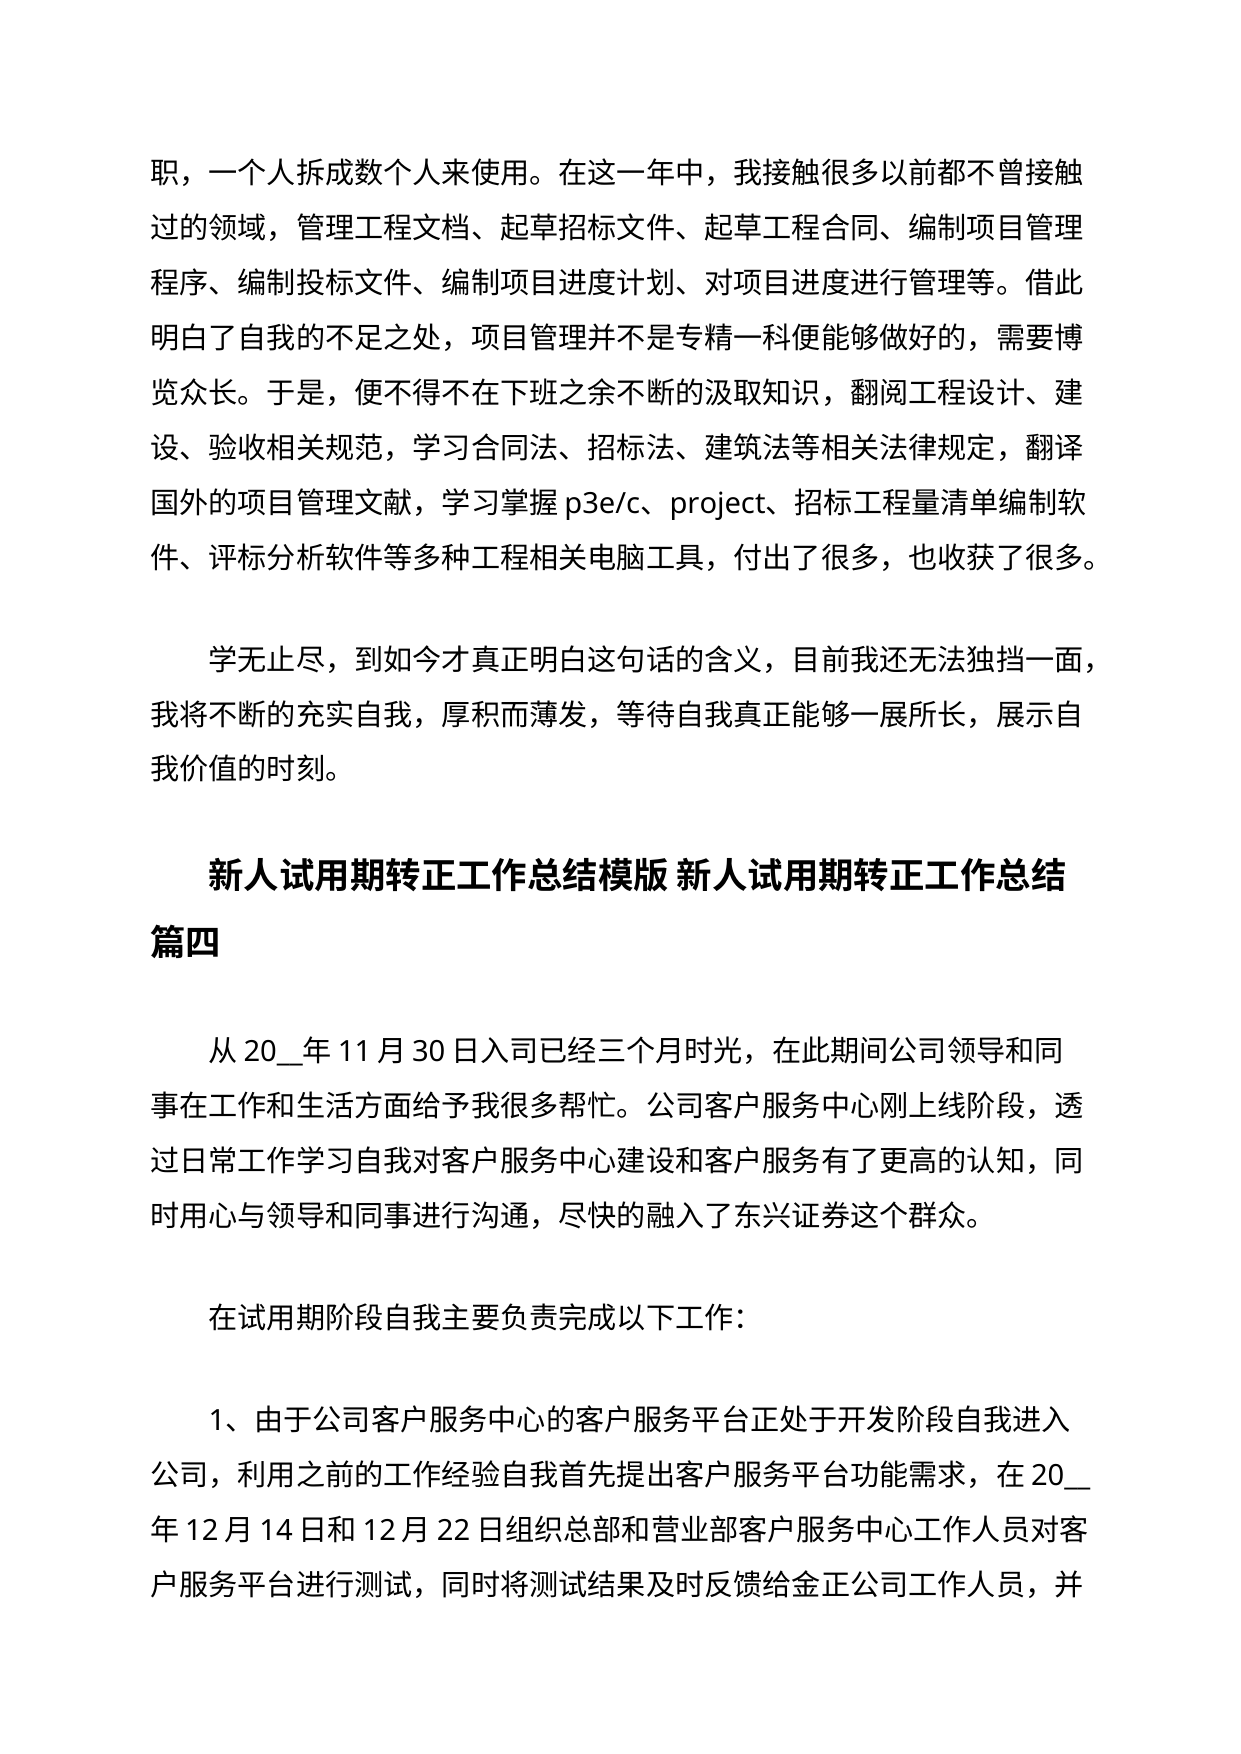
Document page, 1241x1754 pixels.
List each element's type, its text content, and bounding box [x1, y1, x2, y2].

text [150, 1396, 1090, 1603]
text 新人试用期转正工作总结模版 新人试用期转正工作总结篇四 [150, 848, 1090, 966]
text 从20__年11月30日入司已经三个月时光，在此期间公司领导和同事在工作和生活方面给予我很多帮忙。公司客户服务中心刚上线阶段，透过日常工作学习自我对客户服务中心建设和客户服务有了更高的认知，同时用心与领导和同事进行沟通，尽快的融入了东兴证券这个群众。 [150, 1028, 1090, 1235]
text 学无止尽，到如今才真正明白这句话的含义，目前我还无法独挡一面，我将不断的充实自我，厚积而薄发，等待自我真正能够一展所长，展示自我价值的时刻。 [150, 636, 1090, 788]
text 在试用期阶段自我主要负责完成以下工作： [150, 1294, 1090, 1337]
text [150, 150, 1090, 577]
